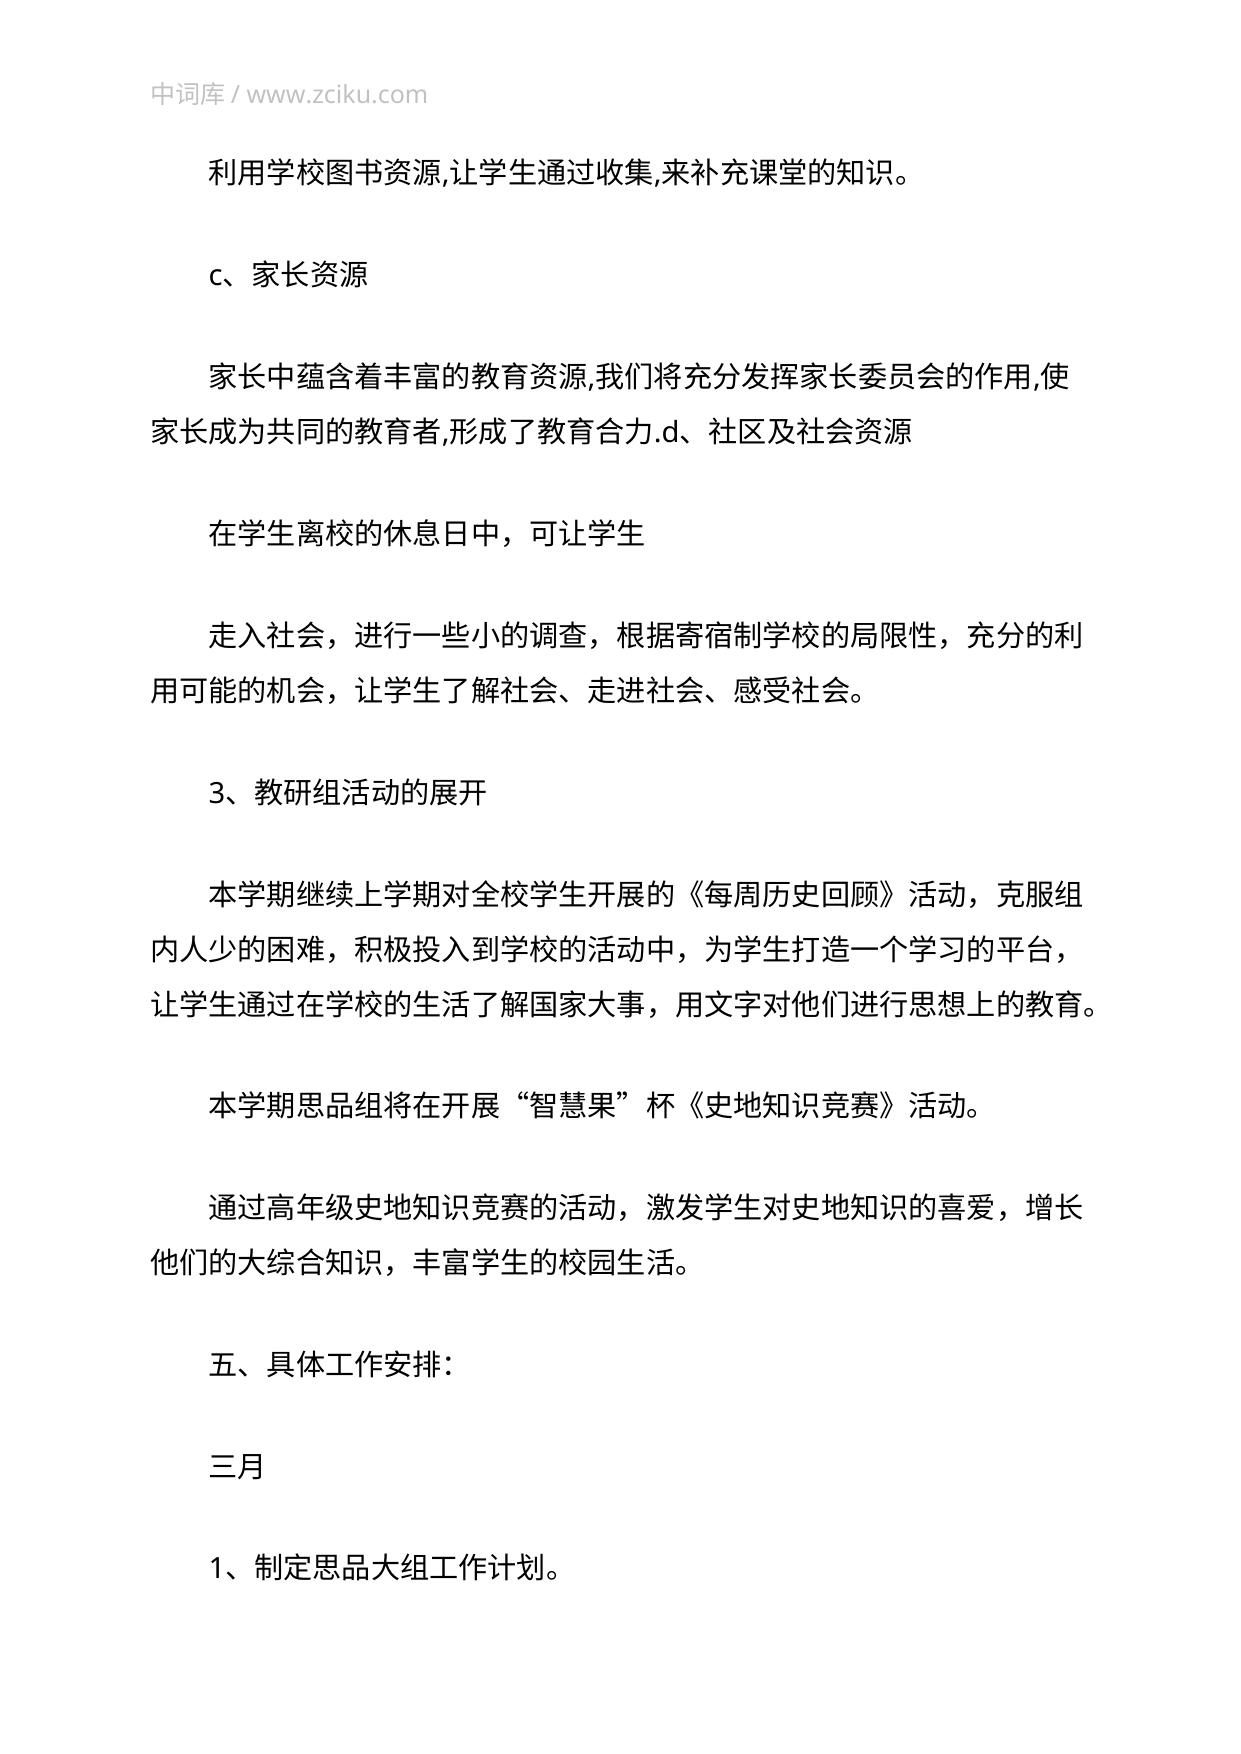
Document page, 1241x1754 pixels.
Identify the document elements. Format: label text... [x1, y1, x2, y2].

text c、家长资源 [150, 252, 1090, 294]
text 本学期思品组将在开展“智慧果”杯《史地知识竞赛》活动。 [150, 1083, 1090, 1125]
text 五、具体工作安排： [150, 1341, 1090, 1384]
text 走入社会，进行一些小的调查，根据寄宿制学校的局限性，充分的利用可能的机会，让学生了解社会、走进社会、感受社会。 [150, 613, 1090, 710]
text 在学生离校的休息日中，可让学生 [150, 511, 1090, 553]
text 三月 [150, 1443, 1090, 1485]
text 通过高年级史地知识竞赛的活动，激发学生对史地知识的喜爱，增长他们的大综合知识，丰富学生的校园生活。 [150, 1185, 1090, 1282]
text 3、教研组活动的展开 [150, 769, 1090, 812]
text 利用学校图书资源,让学生通过收集,来补充课堂的知识。 [150, 150, 1090, 192]
text 1、制定思品大组工作计划。 [150, 1545, 1090, 1587]
text 家长中蕴含着丰富的教育资源,我们将充分发挥家长委员会的作用,使家长成为共同的教育者,形成了教育合力.d、社区及社会资源 [150, 354, 1090, 451]
text 本学期继续上学期对全校学生开展的《每周历史回顾》活动，克服组内人少的困难，积极投入到学校的活动中，为学生打造一个学习的平台，让学生通过在学校的生活了解国家大事，用文字对他们进行思想上的教育。 [150, 871, 1090, 1023]
